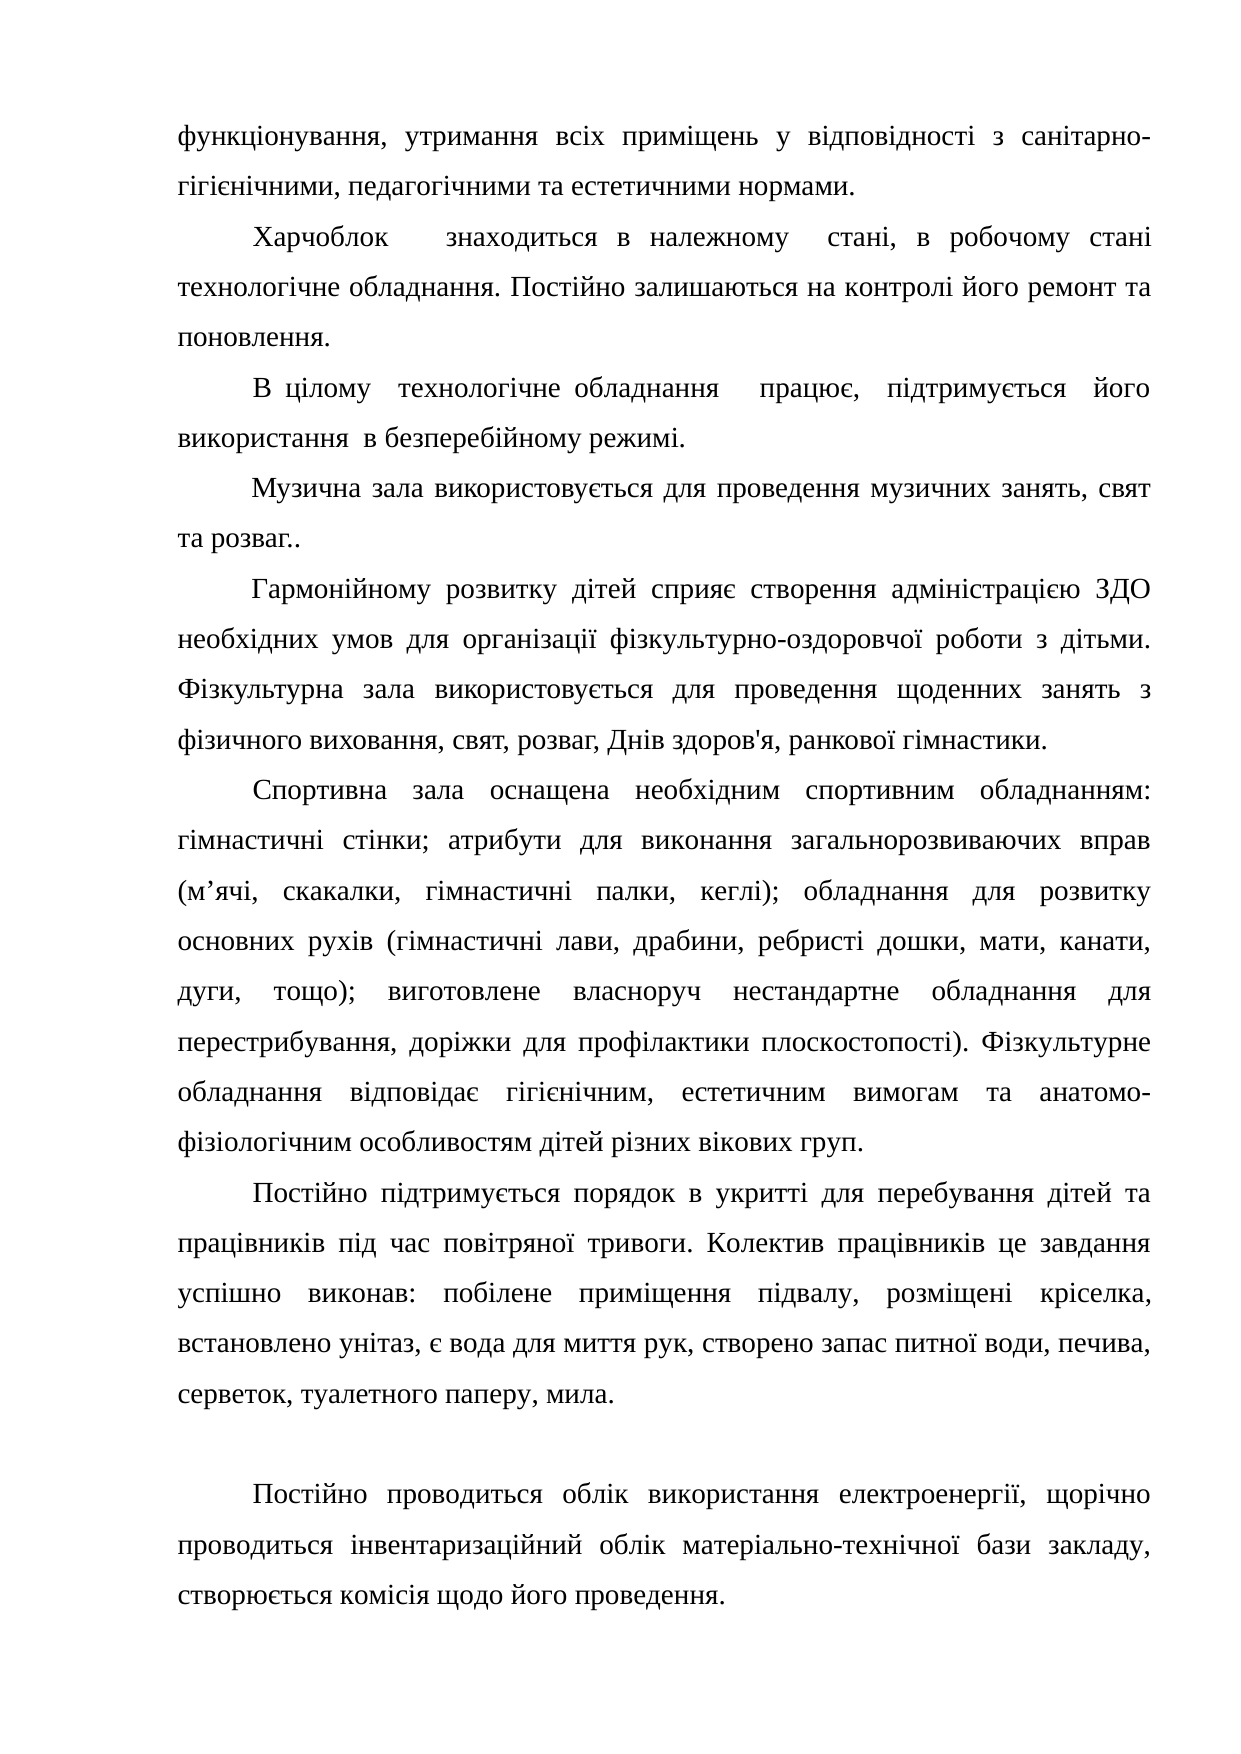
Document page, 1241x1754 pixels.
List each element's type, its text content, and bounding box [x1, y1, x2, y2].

text Музична зала використовується для проведення музичних занять, свят та розваг.. [177, 470, 1152, 554]
text Постійно проводиться облік використання електроенергії, щорічно проводиться інвентаризаційний облік матеріально-технічної бази закладу, створюється комісія щодо його проведення. [177, 1477, 1152, 1611]
text Гармонійному розвитку дітей сприяє створення адміністрацією ЗДО необхідних умов для організації фізкультурно-оздоровчої роботи з дітьми. Фізкультурна зала використовується для проведення щоденних занять з фізичного виховання, свят, розваг, Днів здоров'я, ранкової гімнастики. [177, 571, 1152, 755]
text Постійно підтримується порядок в укритті для перебування дітей та працівників під час повітряної тривоги. Колектив працівників це завдання успішно виконав: побілене приміщення підвалу, розміщені кріселка, встановлено унітаз, є вода для миття рук, створено запас питної води, печива, серветок, туалетного паперу, мила. [177, 1175, 1152, 1409]
text Спортивна зала оснащена необхідним спортивним обладнанням: гімнастичні стінки; атрибути для виконання загальнорозвиваючих вправ (м’ячі, скакалки, гімнастичні палки, кеглі); обладнання для розвитку основних рухів (гімнастичні лави, драбини, ребристі дошки, мати, канати, дуги, тощо); виготовлене власноруч нестандартне обладнання для перестрибування, доріжки для профілактики плоскостопості). Фізкультурне обладнання відповідає гігієнічним, естетичним вимогам та анатомо-фізіологічним особливостям дітей різних вікових груп. [177, 772, 1152, 1158]
text В цілому технологічне обладнання працює, підтримується його використання в безперебійному режимі. [177, 370, 1152, 453]
text Харчоблок знаходиться в належному стані, в робочому стані технологічне обладнання. Постійно залишаються на контролі його ремонт та поновлення. [177, 219, 1152, 353]
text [177, 118, 1152, 202]
